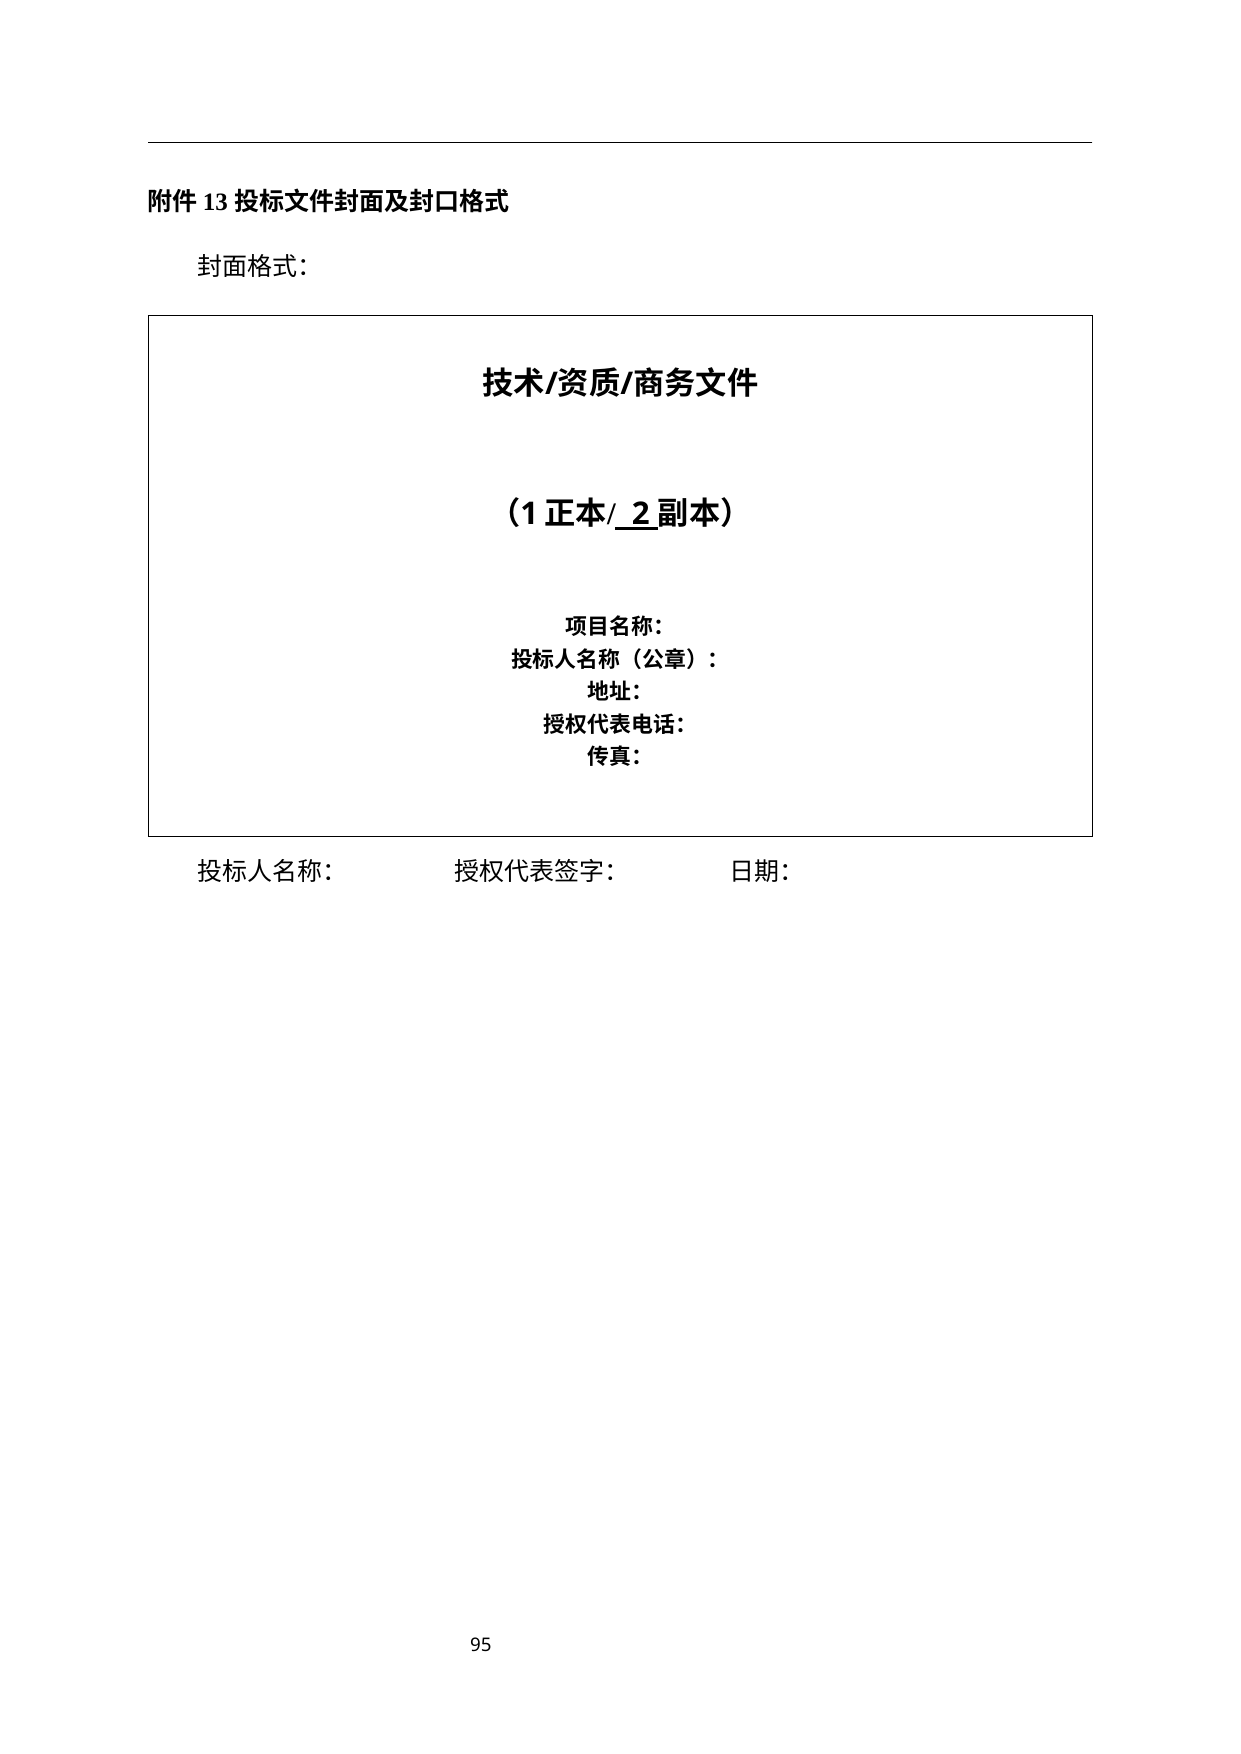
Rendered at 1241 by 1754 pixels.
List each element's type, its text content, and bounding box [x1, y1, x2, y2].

text 投标人名称： 授权代表签字： 日期： [148, 837, 1092, 902]
text 附件13 投标文件封面及封口格式 [148, 167, 1092, 232]
text 封面格式： [148, 232, 1092, 297]
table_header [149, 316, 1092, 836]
